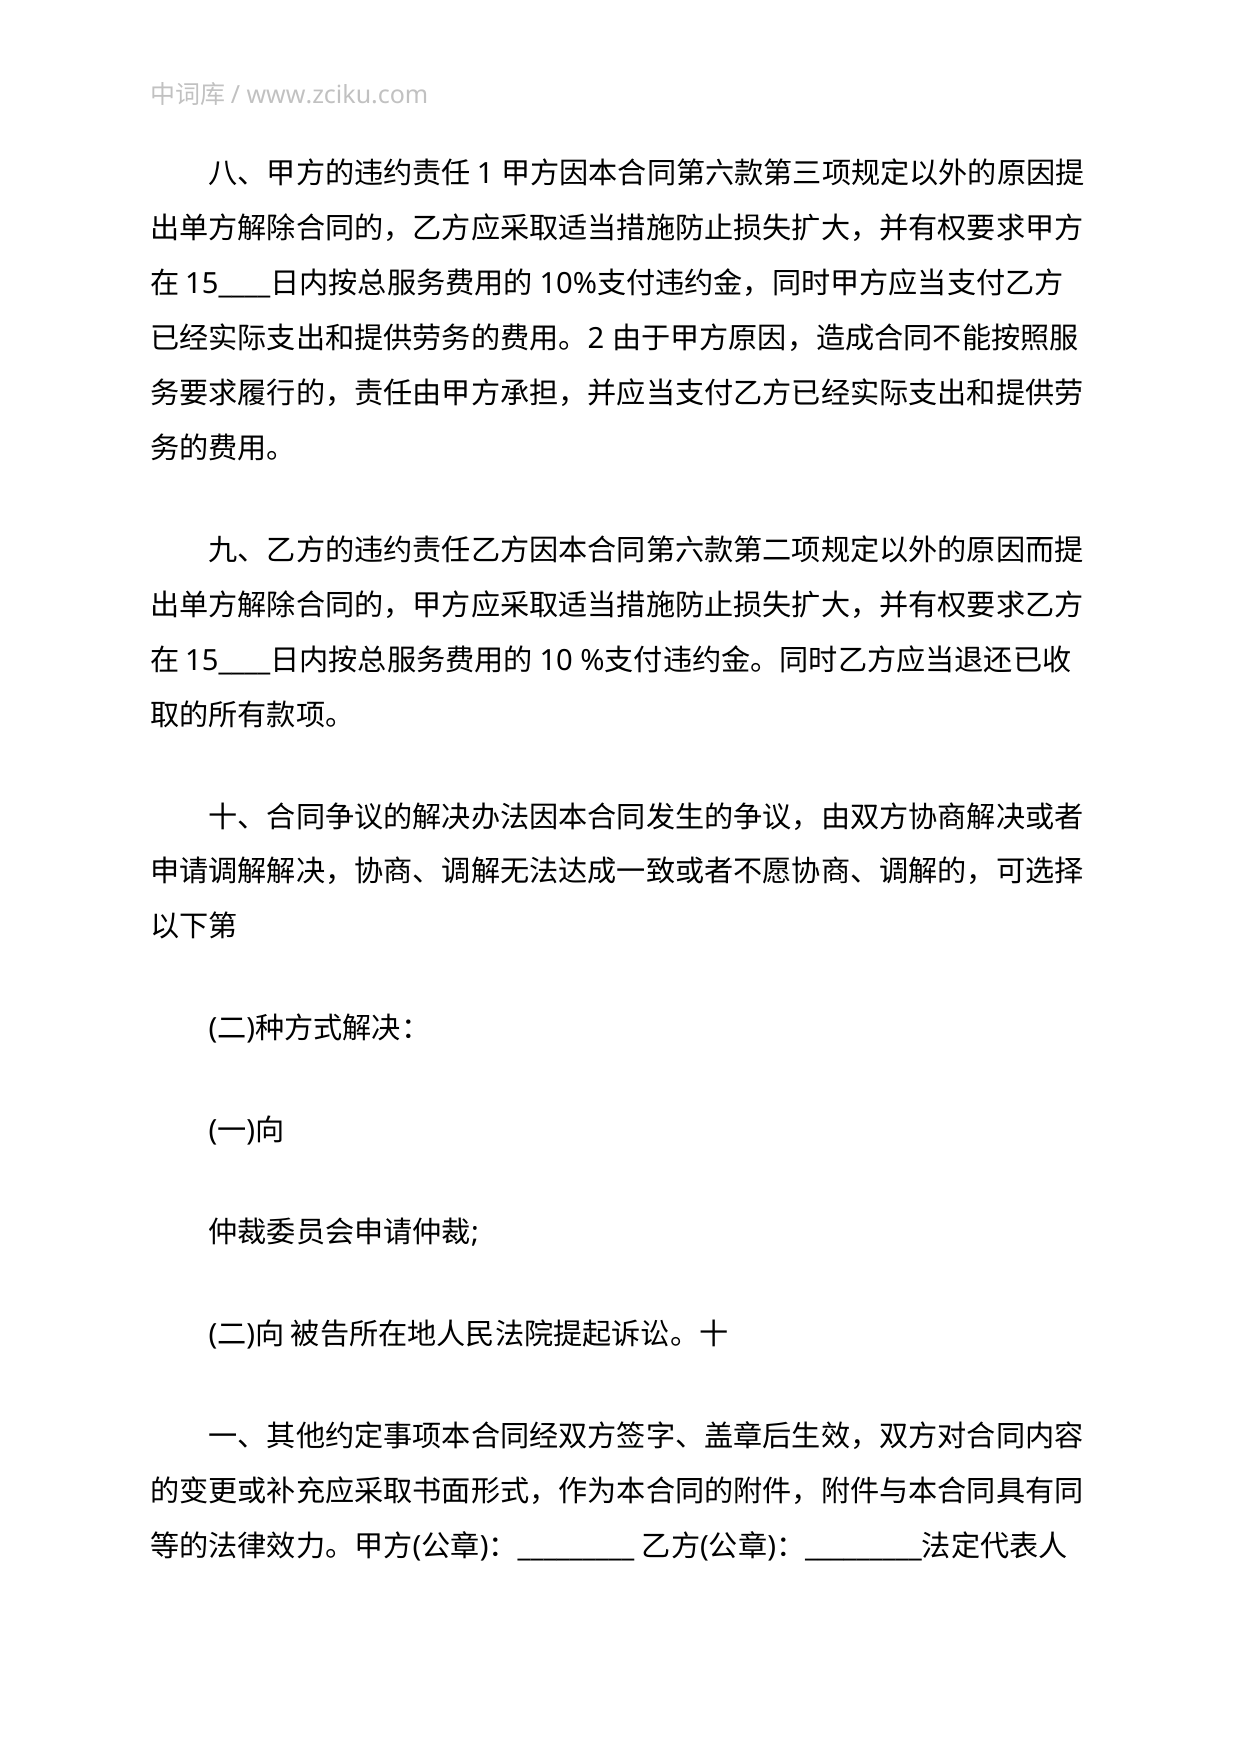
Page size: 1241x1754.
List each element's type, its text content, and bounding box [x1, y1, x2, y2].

text 仲裁委员会申请仲裁; [150, 1209, 1090, 1251]
text 十、合同争议的解决办法因本合同发生的争议，由双方协商解决或者申请调解解决，协商、调解无法达成一致或者不愿协商、调解的，可选择以下第 [150, 793, 1090, 945]
text (一)向 [150, 1107, 1090, 1149]
text (二)种方式解决： [150, 1005, 1090, 1047]
text 九、乙方的违约责任乙方因本合同第六款第二项规定以外的原因而提出单方解除合同的，甲方应采取适当措施防止损失扩大，并有权要求乙方在15____日内按总服务费用的 10 %支付违约金。同时乙方应当退还已收取的所有款项。 [150, 527, 1090, 734]
text 八、甲方的违约责任1 甲方因本合同第六款第三项规定以外的原因提出单方解除合同的，乙方应采取适当措施防止损失扩大，并有权要求甲方在15____日内按总服务费用的 10%支付违约金，同时甲方应当支付乙方已经实际支出和提供劳务的费用。2 由于甲方原因，造成合同不能按照服务要求履行的，责任由甲方承担，并应当支付乙方已经实际支出和提供劳务的费用。 [150, 150, 1090, 467]
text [150, 1413, 1090, 1565]
text (二)向 被告所在地人民法院提起诉讼。十 [150, 1311, 1090, 1353]
